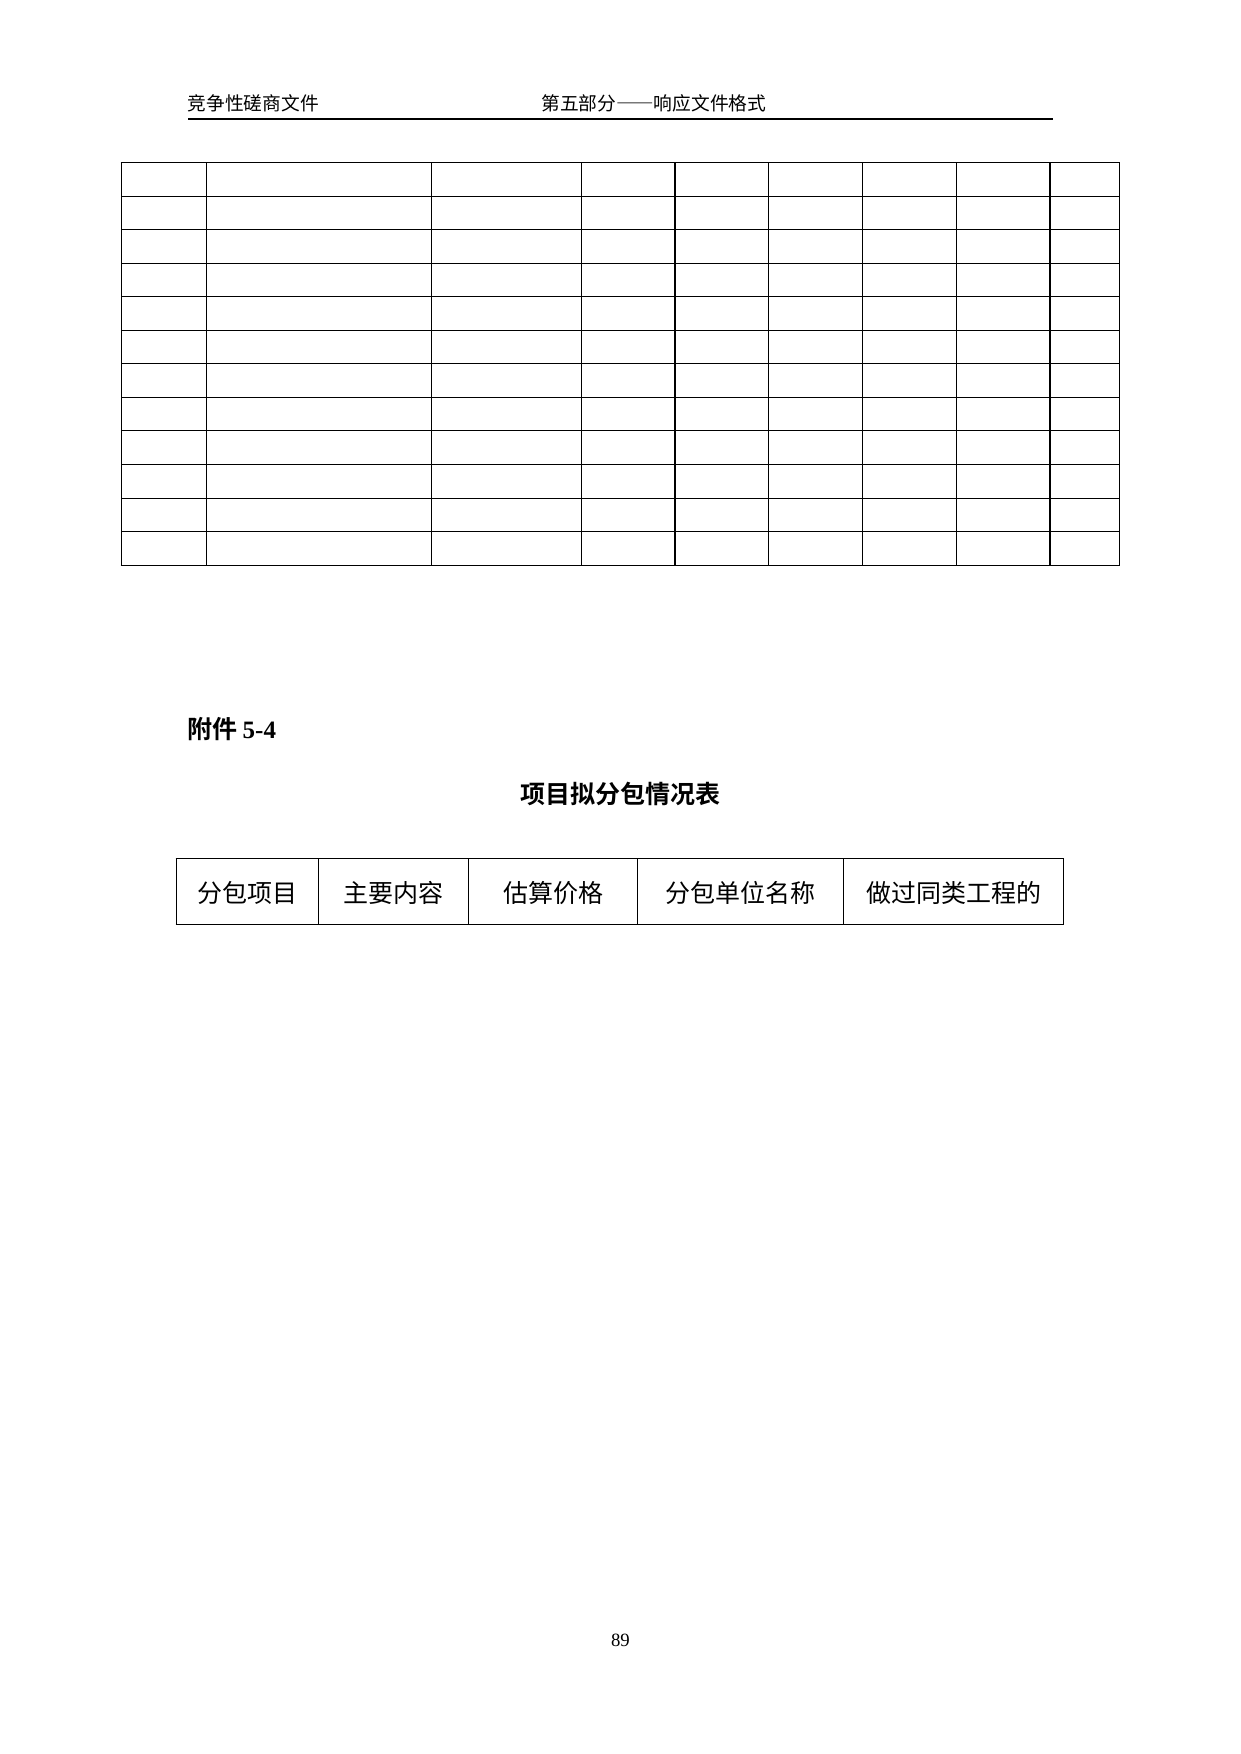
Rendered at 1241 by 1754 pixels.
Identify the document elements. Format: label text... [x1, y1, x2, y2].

table_cell [863, 331, 956, 363]
table_cell [582, 264, 674, 296]
table_cell [769, 264, 862, 296]
table_cell [582, 331, 674, 363]
text 项目拟分包情况表 [187, 761, 1053, 826]
table_cell [957, 163, 1049, 196]
table_cell [1051, 499, 1119, 531]
table_cell [122, 297, 206, 330]
table_cell [582, 465, 674, 497]
table_cell [122, 398, 206, 430]
table_cell [769, 163, 862, 196]
table_header 估算价格 [469, 859, 637, 924]
table_cell [676, 431, 768, 464]
table_cell [769, 331, 862, 363]
table_cell [676, 465, 768, 497]
table_cell [676, 499, 768, 531]
table_cell [957, 264, 1049, 296]
table_cell [1051, 465, 1119, 497]
table_cell [122, 197, 206, 229]
table_cell [863, 499, 956, 531]
table_cell [122, 364, 206, 397]
table_cell [582, 230, 674, 263]
table_cell [1051, 364, 1119, 397]
table_cell [676, 264, 768, 296]
table_cell [122, 532, 206, 564]
table_cell [957, 499, 1049, 531]
table_cell [863, 532, 956, 564]
table_cell [769, 398, 862, 430]
table_cell [863, 230, 956, 263]
table_cell [432, 465, 581, 497]
table_cell [863, 264, 956, 296]
table_cell [863, 163, 956, 196]
table_cell [863, 431, 956, 464]
table_cell [207, 532, 431, 564]
table_cell [207, 465, 431, 497]
table_cell [432, 230, 581, 263]
table_cell [676, 532, 768, 564]
table_cell [1051, 264, 1119, 296]
table_cell [207, 398, 431, 430]
table_cell [676, 398, 768, 430]
table_cell [769, 431, 862, 464]
table_cell [957, 230, 1049, 263]
table_cell [582, 197, 674, 229]
table_cell [207, 230, 431, 263]
table_cell [582, 163, 674, 196]
table_cell [207, 197, 431, 229]
table_cell [122, 331, 206, 363]
table_cell [769, 465, 862, 497]
table_cell [432, 499, 581, 531]
table_cell [207, 331, 431, 363]
table_cell [957, 331, 1049, 363]
table_cell [432, 297, 581, 330]
table_cell [207, 264, 431, 296]
table_cell [769, 364, 862, 397]
table_cell [957, 431, 1049, 464]
table_cell [863, 364, 956, 397]
table_cell [676, 163, 768, 196]
table_cell [769, 230, 862, 263]
table_cell [957, 532, 1049, 564]
table_cell [769, 532, 862, 564]
table_cell [1051, 532, 1119, 564]
table_cell [432, 331, 581, 363]
table_cell [676, 230, 768, 263]
table_cell [122, 163, 206, 196]
table_header 做过同类工程的 [844, 859, 1063, 924]
table_cell [207, 163, 431, 196]
table_cell [1051, 197, 1119, 229]
table_cell [582, 499, 674, 531]
table_cell [1051, 331, 1119, 363]
table_cell [207, 297, 431, 330]
table_cell [863, 398, 956, 430]
table_cell [957, 364, 1049, 397]
table_header 主要内容 [319, 859, 468, 924]
table_cell [957, 297, 1049, 330]
table_cell [582, 297, 674, 330]
table_cell [1051, 431, 1119, 464]
table_cell [582, 398, 674, 430]
table_cell [863, 297, 956, 330]
table_header 分包项目 [177, 859, 318, 924]
table_cell [432, 197, 581, 229]
table_cell [122, 431, 206, 464]
table_cell [1051, 230, 1119, 263]
table_cell [207, 431, 431, 464]
table_cell [769, 197, 862, 229]
table_cell [769, 297, 862, 330]
table_cell [432, 532, 581, 564]
table_cell [863, 465, 956, 497]
table_cell [582, 364, 674, 397]
text 附件5-4 [187, 696, 1053, 761]
table_cell [676, 297, 768, 330]
table_header 分包单位名称 [638, 859, 843, 924]
table_cell [207, 364, 431, 397]
table_cell [432, 163, 581, 196]
table_cell [769, 499, 862, 531]
table_cell [122, 264, 206, 296]
table_cell [432, 431, 581, 464]
table_cell [676, 364, 768, 397]
table_cell [1051, 297, 1119, 330]
table_cell [676, 331, 768, 363]
table_cell [582, 532, 674, 564]
table_cell [957, 398, 1049, 430]
table_cell [676, 197, 768, 229]
table_cell [207, 499, 431, 531]
table_cell [863, 197, 956, 229]
table_cell [432, 398, 581, 430]
table_cell [122, 465, 206, 497]
table_cell [432, 364, 581, 397]
table_cell [432, 264, 581, 296]
table_cell [122, 230, 206, 263]
table_cell [1051, 398, 1119, 430]
table_cell [122, 499, 206, 531]
table_cell [582, 431, 674, 464]
table_cell [1051, 163, 1119, 196]
table_cell [957, 465, 1049, 497]
table_cell [957, 197, 1049, 229]
